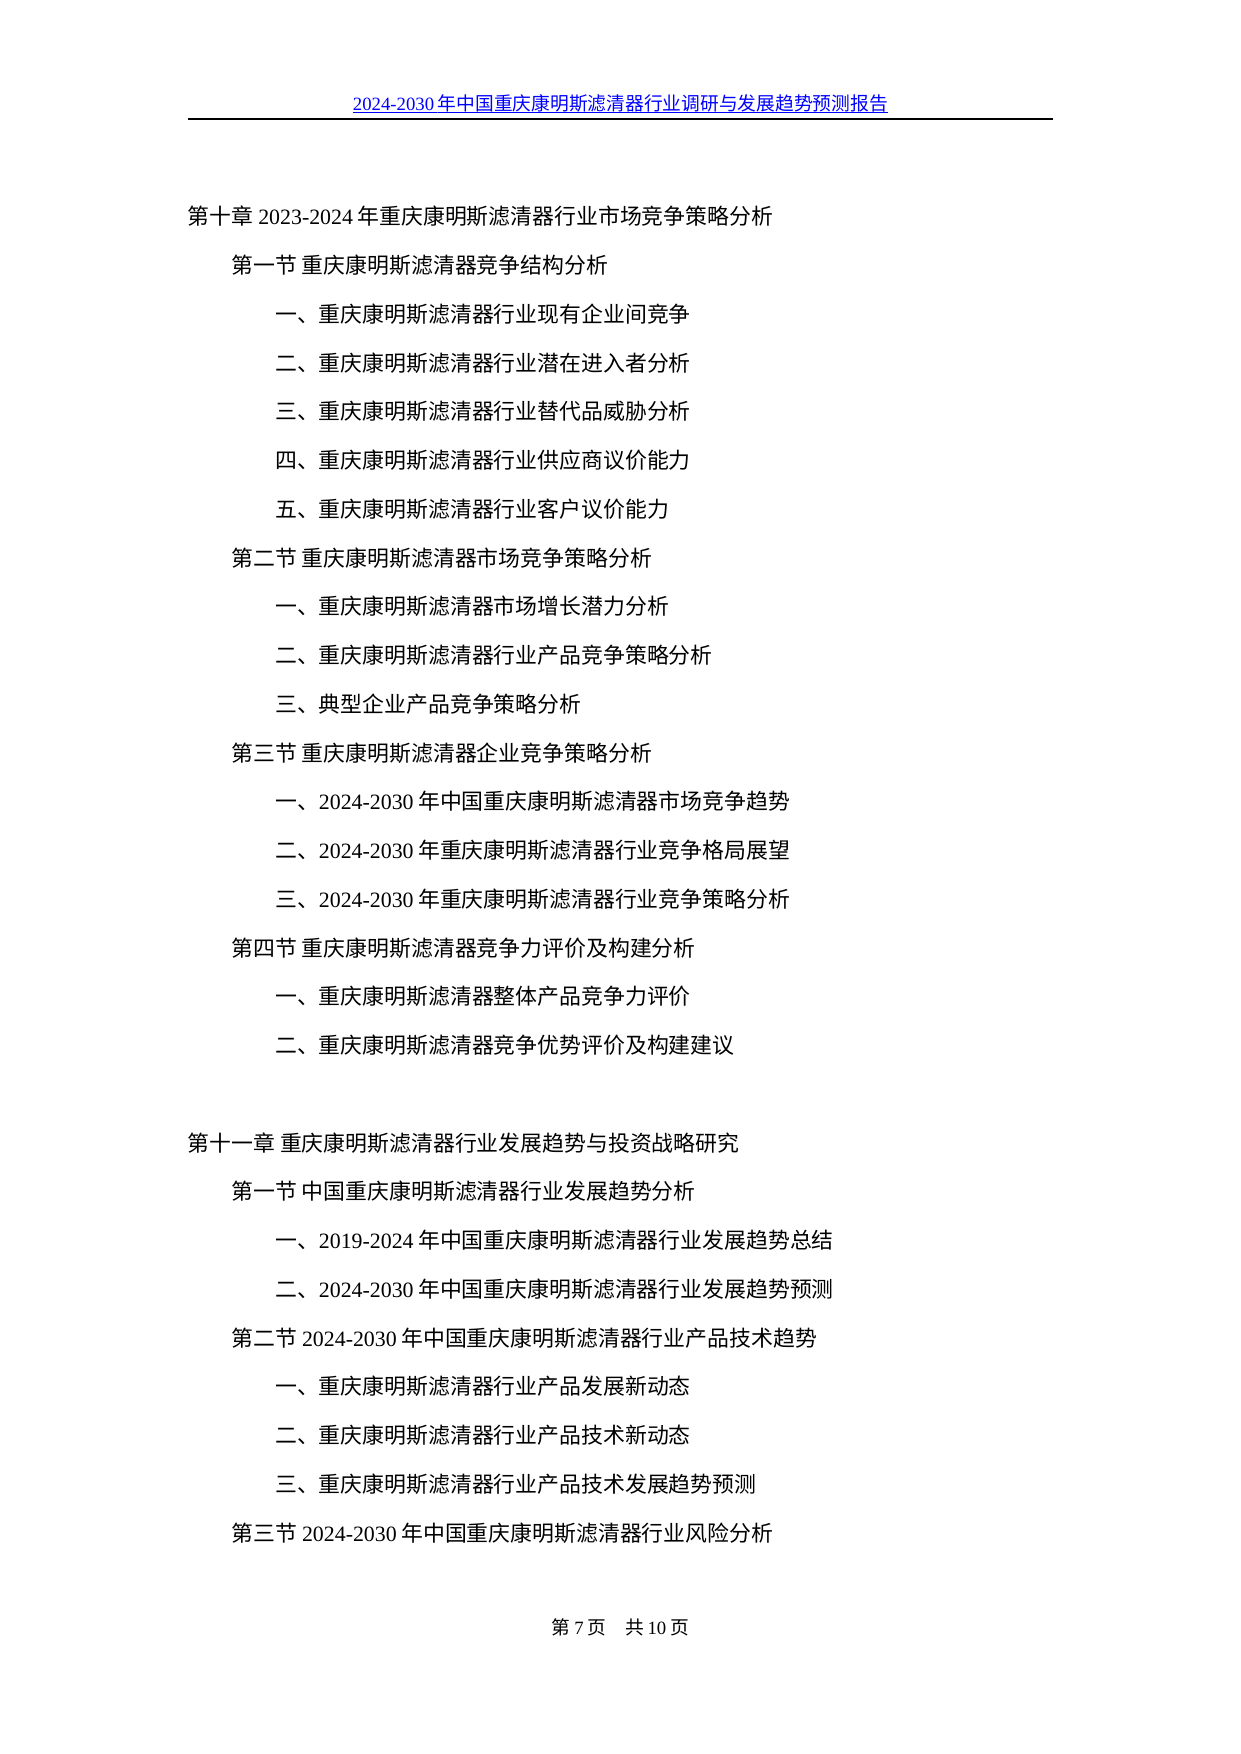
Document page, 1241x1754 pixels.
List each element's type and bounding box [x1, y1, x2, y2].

text [187, 150, 1053, 1548]
